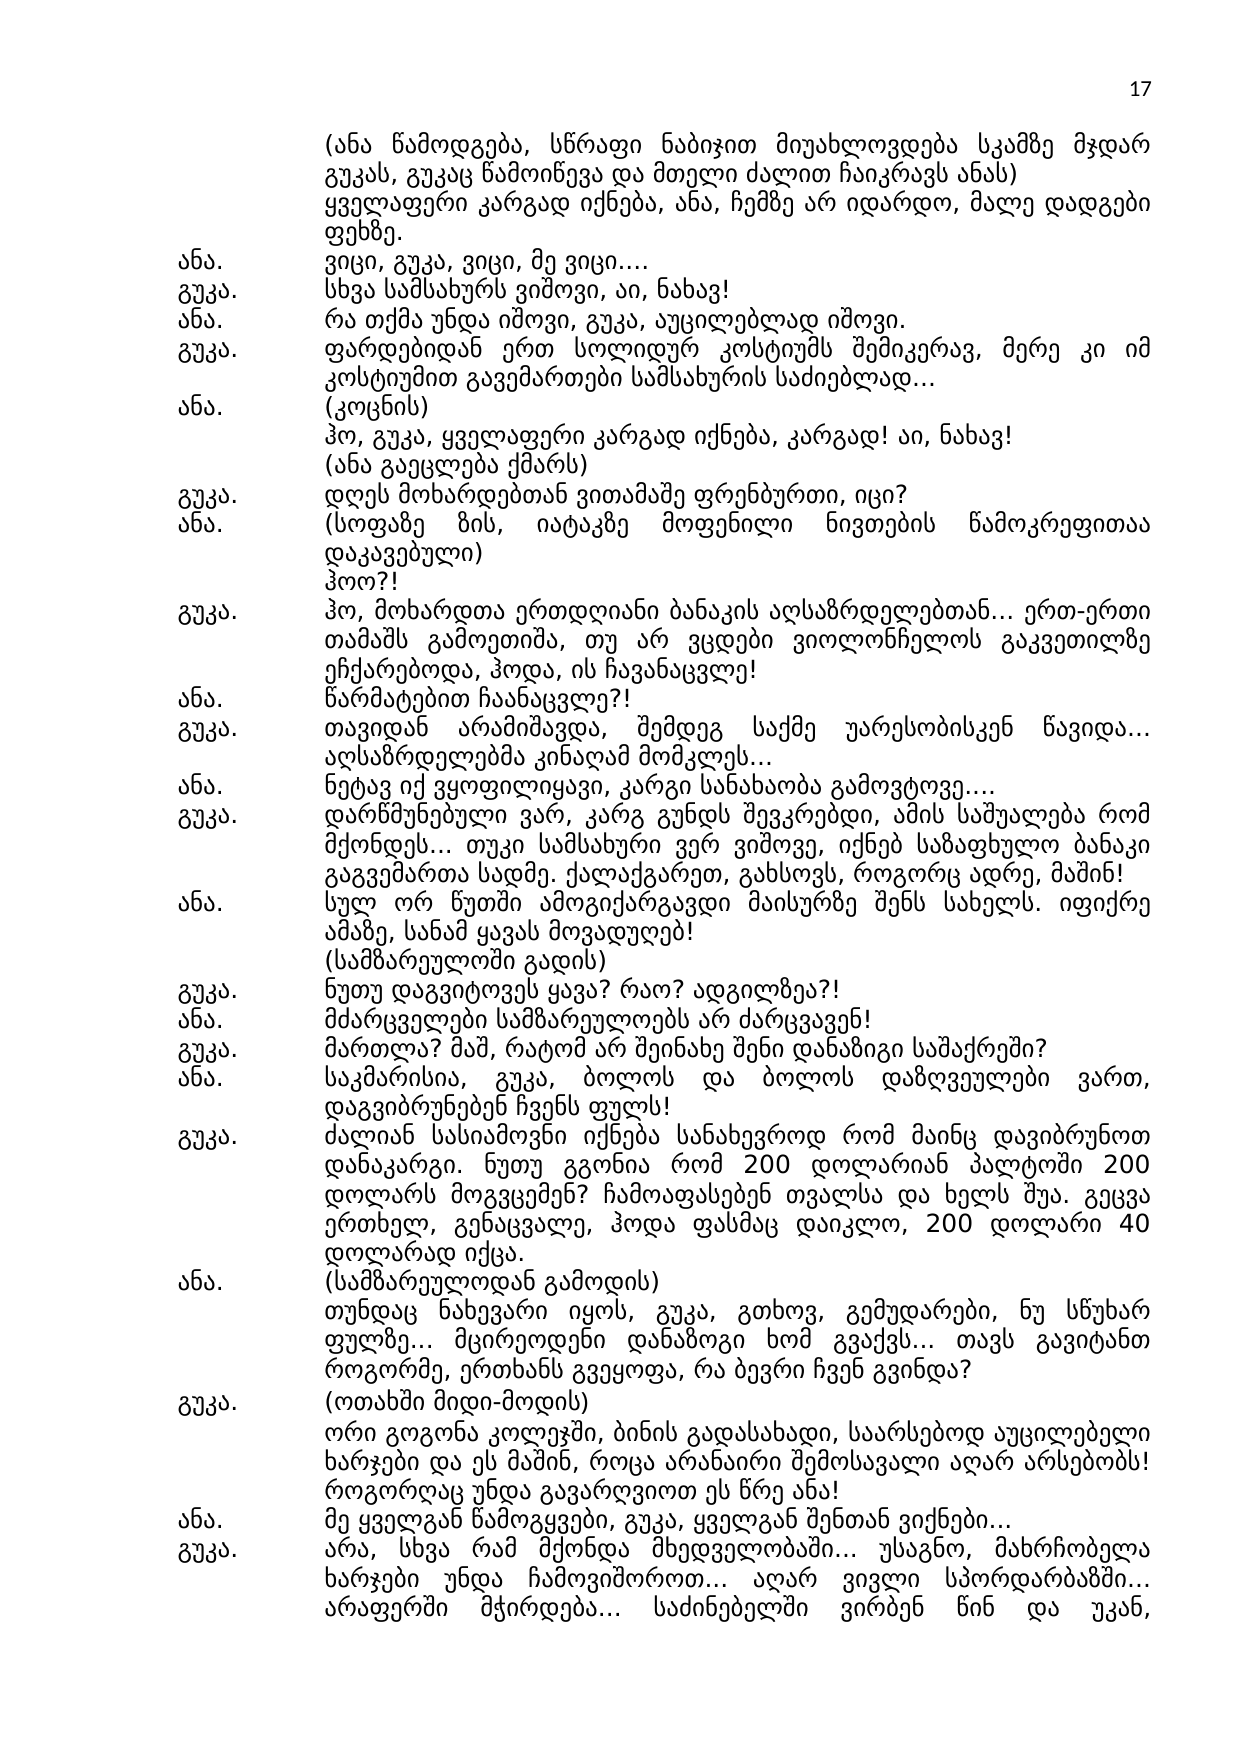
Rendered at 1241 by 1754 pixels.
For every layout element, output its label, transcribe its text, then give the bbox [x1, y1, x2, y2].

text ანა. (სამზარეულოდან გამოდის) [177, 1267, 1152, 1296]
text ანა. რა თქმა უნდა იშოვი, გუკა, აუცილებლად იშოვი. [177, 305, 1152, 334]
text ორი გოგონა კოლეჯში, ბინის გადასახადი, საარსებოდ აუცილებელი ხარჯები და ეს მაშინ, როცა არანაირი შემოსავალი აღარ არსებობს! როგორღაც უნდა გავარღვიოთ ეს წრე ანა! [177, 1418, 1152, 1506]
text ანა. (კოცნის) [177, 392, 1152, 421]
text გუკა. თავიდან არამიშავდა, შემდეგ საქმე უარესობისკენ წავიდა... აღსაზრდელებმა კინაღამ მომკლეს... [177, 713, 1152, 771]
text (სამზარეულოში გადის) [177, 946, 1152, 976]
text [177, 1535, 1152, 1622]
text (ანა წამოდგება, სწრაფი ნაბიჯით მიუახლოვდება სკამზე მჯდარ გუკას, გუკაც წამოიწევა და მთელი ძალით ჩაიკრავს ანას) [177, 130, 1152, 188]
text გუკა. ძალიან სასიამოვნი იქნება სანახევროდ რომ მაინც დავიბრუნოთ დანაკარგი. ნუთუ გგონია რომ 200 დოლარიან პალტოში 200 დოლარს მოგვცემენ? ჩამოაფასებენ თვალსა და ხელს შუა. გეცვა ერთხელ, გენაცვალე, ჰოდა ფასმაც დაიკლო, 200 დოლარი 40 დოლარად იქცა. [177, 1121, 1152, 1267]
text ანა. მძარცველები სამზარეულოებს არ ძარცვავენ! [177, 1005, 1152, 1034]
text ანა. მე ყველგან წამოგყვები, გუკა, ყველგან შენთან ვიქნები... [177, 1506, 1152, 1535]
text გუკა. დარწმუნებული ვარ, კარგ გუნდს შევკრებდი, ამის საშუალება რომ მქონდეს... თუკი სამსახური ვერ ვიშოვე, იქნებ საზაფხულო ბანაკი გაგვემართა სადმე. ქალაქგარეთ, გახსოვს, როგორც ადრე, მაშინ! [177, 801, 1152, 888]
text ანა. წარმატებით ჩაანაცვლე?! [177, 684, 1152, 713]
text გუკა. დღეს მოხარდებთან ვითამაშე ფრენბურთი, იცი? [177, 480, 1152, 509]
text გუკა. სხვა სამსახურს ვიშოვი, აი, ნახავ! [177, 276, 1152, 305]
text ანა. ვიცი, გუკა, ვიცი, მე ვიცი.... [177, 246, 1152, 276]
text (ანა გაეცლება ქმარს) [177, 451, 1152, 480]
text ჰოო?! [177, 567, 1152, 596]
text ჰო, გუკა, ყველაფერი კარგად იქნება, კარგად! აი, ნახავ! [177, 421, 1152, 451]
text გუკა. მართლა? მაშ, რატომ არ შეინახე შენი დანაზიგი საშაქრეში? [177, 1034, 1152, 1063]
text ანა. საკმარისია, გუკა, ბოლოს და ბოლოს დაზღვეულები ვართ, დაგვიბრუნებენ ჩვენს ფულს! [177, 1063, 1152, 1121]
text გუკა. ფარდებიდან ერთ სოლიდურ კოსტიუმს შემიკერავ, მერე კი იმ კოსტიუმით გავემართები სამსახურის საძიებლად... [177, 334, 1152, 392]
text გუკა. (ოთახში მიდი-მოდის) [177, 1384, 1152, 1418]
text ანა. ნეტავ იქ ვყოფილიყავი, კარგი სანახაობა გამოვტოვე.... [177, 771, 1152, 801]
text ანა. (სოფაზე ზის, იატაკზე მოფენილი ნივთების წამოკრეფითაა დაკავებული) [177, 509, 1152, 567]
text ყველაფერი კარგად იქნება, ანა, ჩემზე არ იდარდო, მალე დადგები ფეხზე. [177, 188, 1152, 246]
text გუკა. ჰო, მოხარდთა ერთდღიანი ბანაკის აღსაზრდელებთან... ერთ-ერთი თამაშს გამოეთიშა, თუ არ ვცდები ვიოლონჩელოს გაკვეთილზე ეჩქარებოდა, ჰოდა, ის ჩავანაცვლე! [177, 596, 1152, 684]
text გუკა. ნუთუ დაგვიტოვეს ყავა? რაო? ადგილზეა?! [177, 976, 1152, 1005]
text თუნდაც ნახევარი იყოს, გუკა, გთხოვ, გემუდარები, ნუ სწუხარ ფულზე... მცირეოდენი დანაზოგი ხომ გვაქვს... თავს გავიტანთ როგორმე, ერთხანს გვეყოფა, რა ბევრი ჩვენ გვინდა? [177, 1296, 1152, 1384]
text ანა. სულ ორ წუთში ამოგიქარგავდი მაისურზე შენს სახელს. იფიქრე ამაზე, სანამ ყავას მოვადუღებ! [177, 888, 1152, 946]
